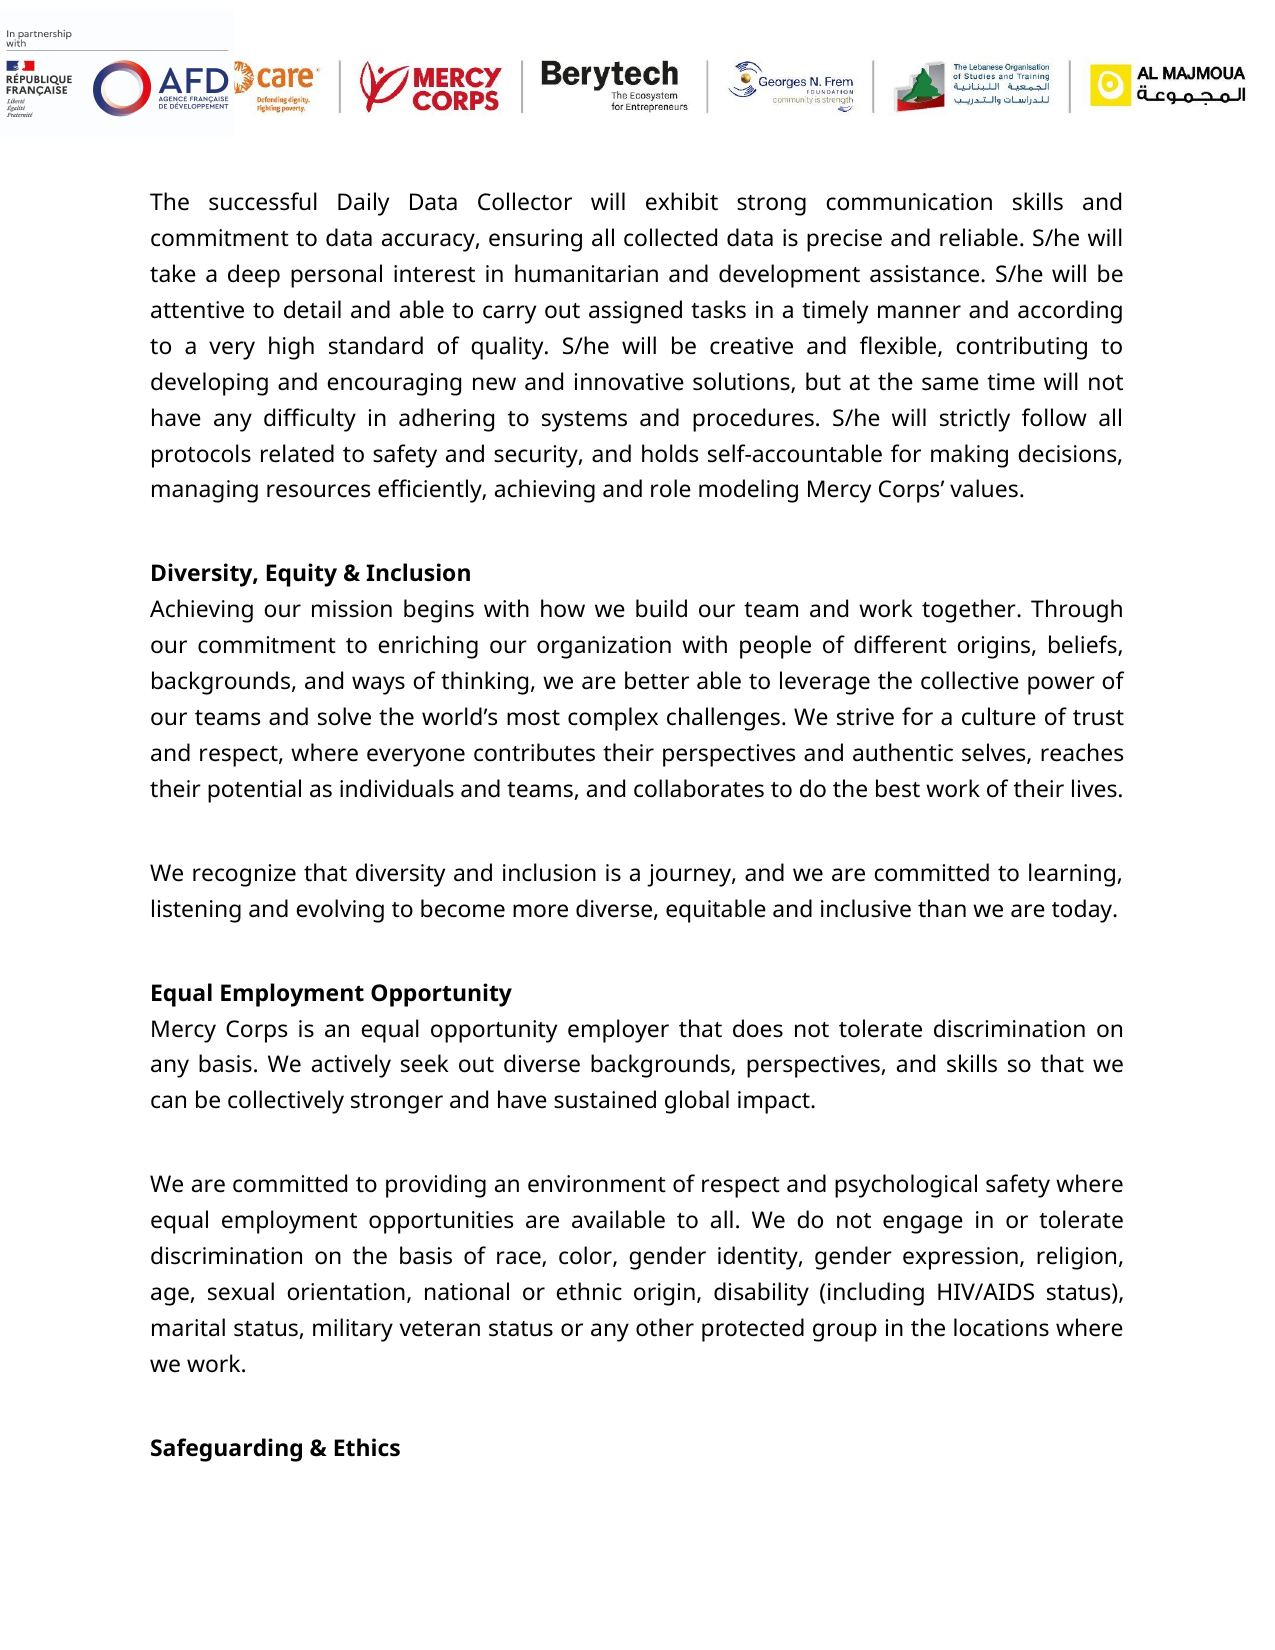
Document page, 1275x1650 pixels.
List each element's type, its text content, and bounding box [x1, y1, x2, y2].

text Mercy Corps is an equal opportunity employer that does not tolerate discrimination on any basis. We actively seek out diverse backgrounds, perspectives, and skills so that we can be collectively stronger and have sustained global impact. [150, 1012, 1125, 1116]
text Achieving our mission begins with how we build our team and work together. Through our commitment to enriching our organization with people of different origins, beliefs, backgrounds, and ways of thinking, we are better able to leverage the collective power of our teams and solve the world’s most complex challenges. We strive for a culture of trust and respect, where everyone contributes their perspectives and authentic selves, reaches their potential as individuals and teams, and collaborates to do the best work of their lives. [150, 593, 1125, 804]
text The successful Daily Data Collector will exhibit strong communication skills and commitment to data accuracy, ensuring all collected data is precise and reliable. S/he will take a deep personal interest in humanitarian and development assistance. S/he will be attentive to detail and able to carry out assigned tasks in a timely manner and according to a very high standard of quality. S/he will be creative and flexible, contributing to developing and encouraging new and innovative solutions, but at the same time will not have any difficulty in adhering to systems and procedures. S/he will strictly follow all protocols related to safety and security, and holds self-accountable for making decisions, managing resources efficiently, achieving and role modeling Mercy Corps’ values. [150, 150, 1125, 505]
picture [0, 9, 1275, 138]
text We recognize that diversity and inclusion is a journey, and we are committed to learning, listening and evolving to become more diverse, equitable and inclusive than we are today. [150, 857, 1125, 924]
text Diversity, Equity & Inclusion [150, 557, 1125, 588]
text Equal Employment Opportunity [150, 977, 1125, 1008]
text Safeguarding & Ethics [150, 1432, 1125, 1463]
text We are committed to providing an environment of respect and psychological safety where equal employment opportunities are available to all. We do not engage in or tolerate discrimination on the basis of race, color, gender identity, gender expression, religion, age, sexual orientation, national or ethnic origin, disability (including HIV/AIDS status), marital status, military veteran status or any other protected group in the locations where we work. [150, 1168, 1125, 1379]
